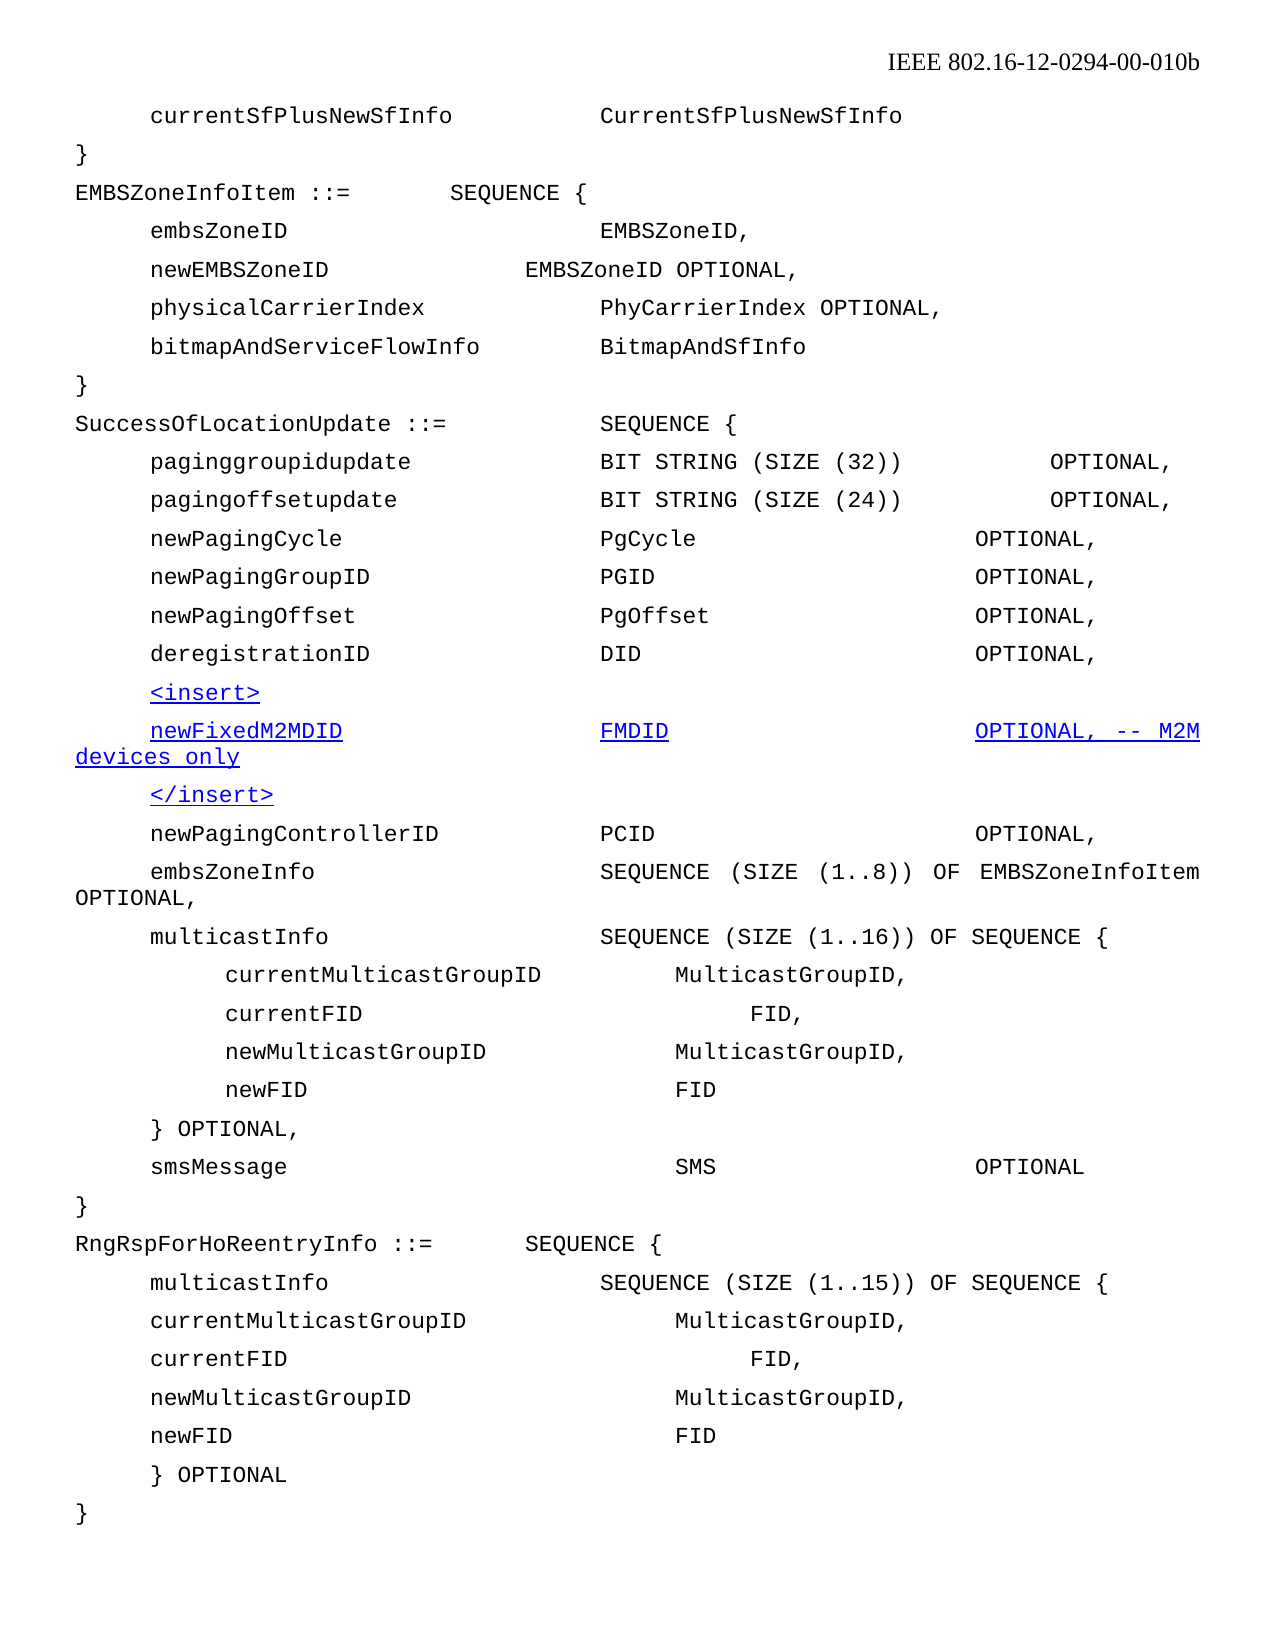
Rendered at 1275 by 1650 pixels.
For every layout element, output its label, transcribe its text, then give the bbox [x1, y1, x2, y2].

text currentMulticastGroupID MulticastGroupID, [75, 1309, 1200, 1335]
text } [75, 1502, 1200, 1527]
text } [75, 373, 1200, 399]
text bitmapAndServiceFlowInfo BitmapAndSfInfo [75, 335, 1200, 361]
text currentFID FID, [150, 1002, 1200, 1028]
text } OPTIONAL, [75, 1117, 1200, 1143]
text currentSfPlusNewSfInfo CurrentSfPlusNewSfInfo [75, 104, 1200, 130]
text newFID FID [75, 1425, 1200, 1451]
text multicastInfo SEQUENCE (SIZE (1..15)) OF SEQUENCE { [75, 1271, 1200, 1297]
text multicastInfo SEQUENCE (SIZE (1..16)) OF SEQUENCE { [75, 925, 1200, 951]
text paginggroupidupdate BIT STRING (SIZE (32)) OPTIONAL, [75, 450, 1200, 476]
text EMBSZoneInfoItem ::= SEQUENCE { [75, 181, 1200, 207]
text currentMulticastGroupID MulticastGroupID, [150, 963, 1200, 989]
text embsZoneID EMBSZoneID, [75, 220, 1200, 246]
text newEMBSZoneID EMBSZoneID OPTIONAL, [75, 258, 1200, 284]
text </insert> [75, 784, 1200, 810]
text physicalCarrierIndex PhyCarrierIndex OPTIONAL, [75, 297, 1200, 322]
text } OPTIONAL [75, 1463, 1200, 1489]
text smsMessage SMS OPTIONAL [75, 1156, 1200, 1182]
text newPagingCycle PgCycle OPTIONAL, [75, 527, 1200, 553]
text RngRspForHoReentryInfo ::= SEQUENCE { [75, 1232, 1200, 1258]
text newPagingOffset PgOffset OPTIONAL, [75, 604, 1200, 630]
text newPagingGroupID PGID OPTIONAL, [75, 566, 1200, 592]
text deregistrationID DID OPTIONAL, [75, 642, 1200, 668]
text currentFID FID, [75, 1348, 1200, 1374]
text embsZoneInfo SEQUENCE (SIZE (1..8)) OF EMBSZoneInfoItem OPTIONAL, [75, 861, 1200, 912]
text pagingoffsetupdate BIT STRING (SIZE (24)) OPTIONAL, [75, 489, 1200, 515]
text } [75, 1194, 1200, 1220]
text newMulticastGroupID MulticastGroupID, [150, 1040, 1200, 1066]
text newFixedM2MDID FMDID OPTIONAL, -- M2M devices only [75, 719, 1200, 771]
text } [75, 143, 1200, 169]
text newMulticastGroupID MulticastGroupID, [150, 1386, 1200, 1412]
text SuccessOfLocationUpdate ::= SEQUENCE { [75, 412, 1200, 438]
text newFID FID [150, 1079, 1200, 1105]
text <insert> [75, 681, 1200, 707]
text newPagingControllerID PCID OPTIONAL, [75, 822, 1200, 848]
